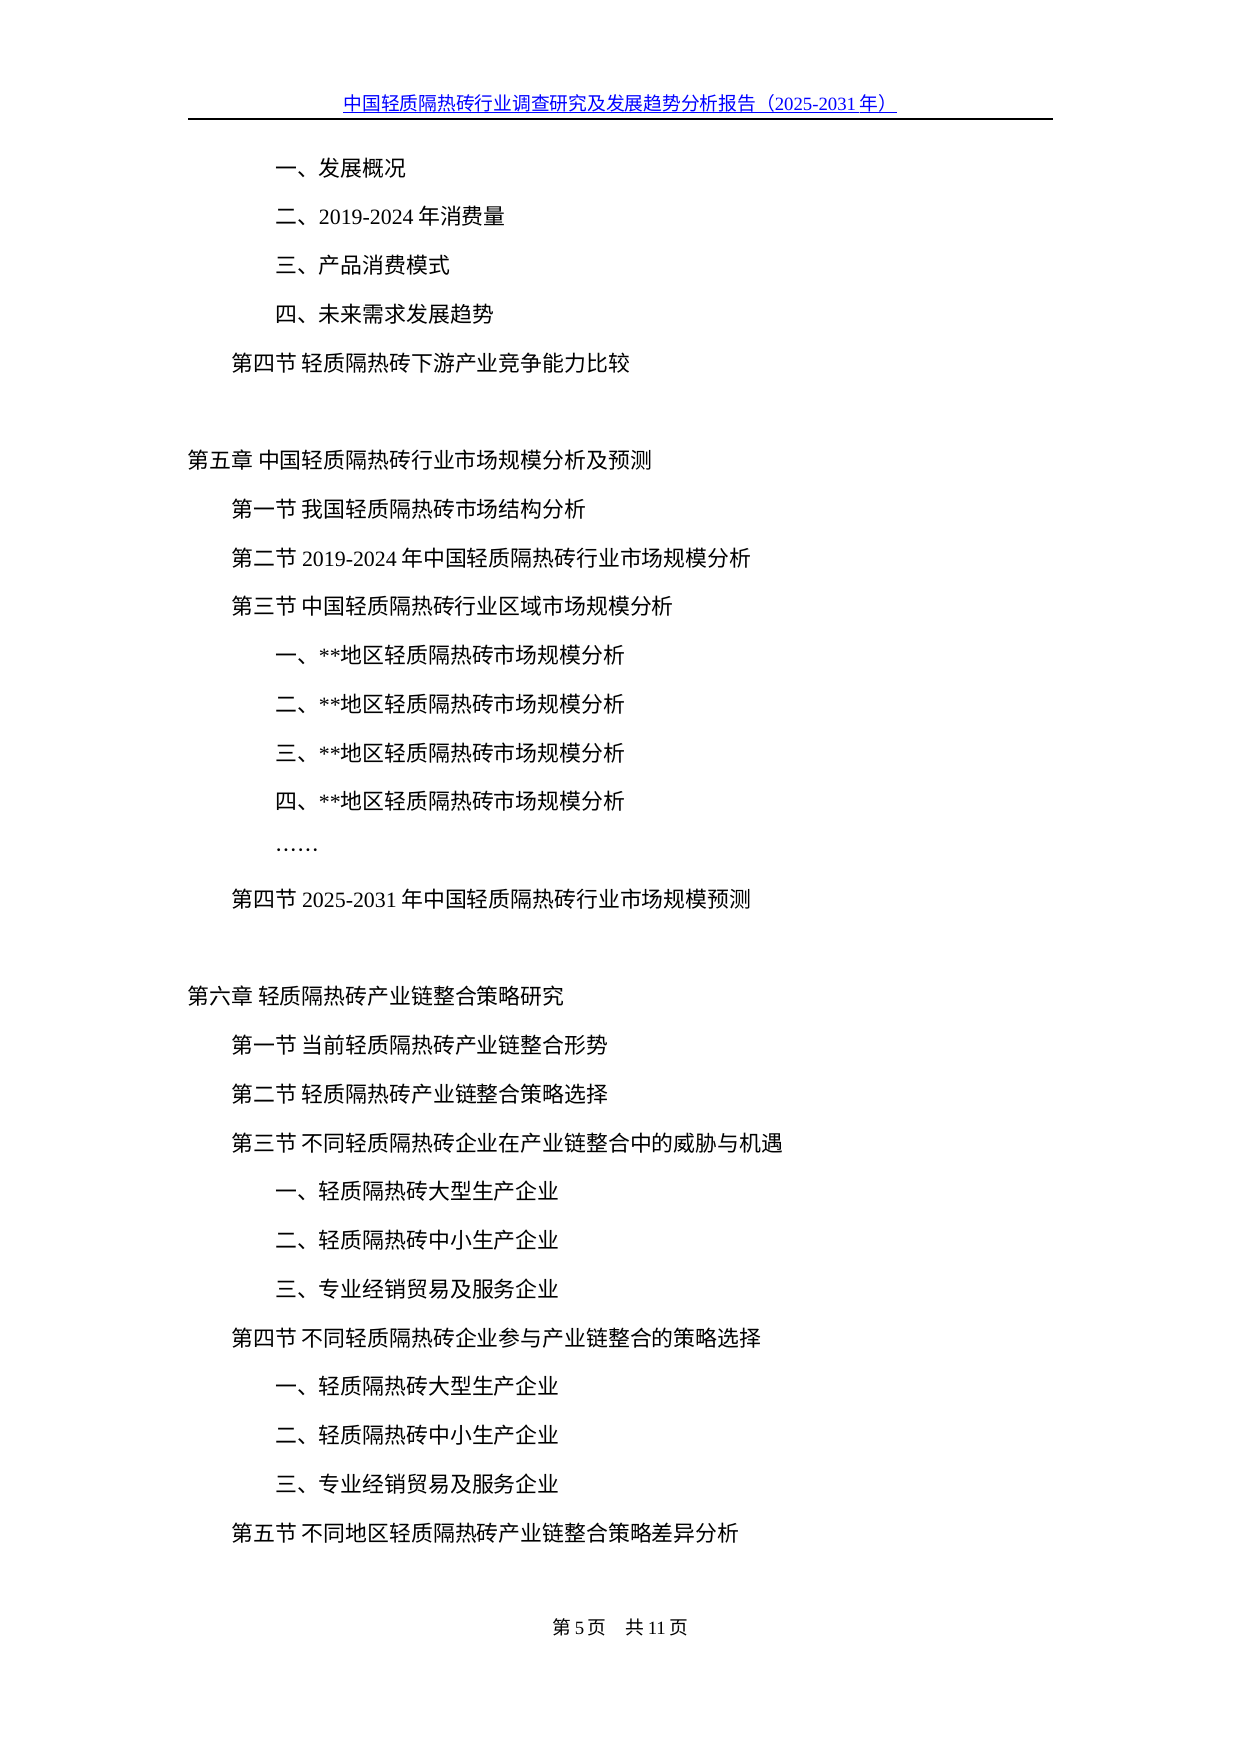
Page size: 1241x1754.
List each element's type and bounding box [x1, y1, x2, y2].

text [187, 150, 1053, 1548]
